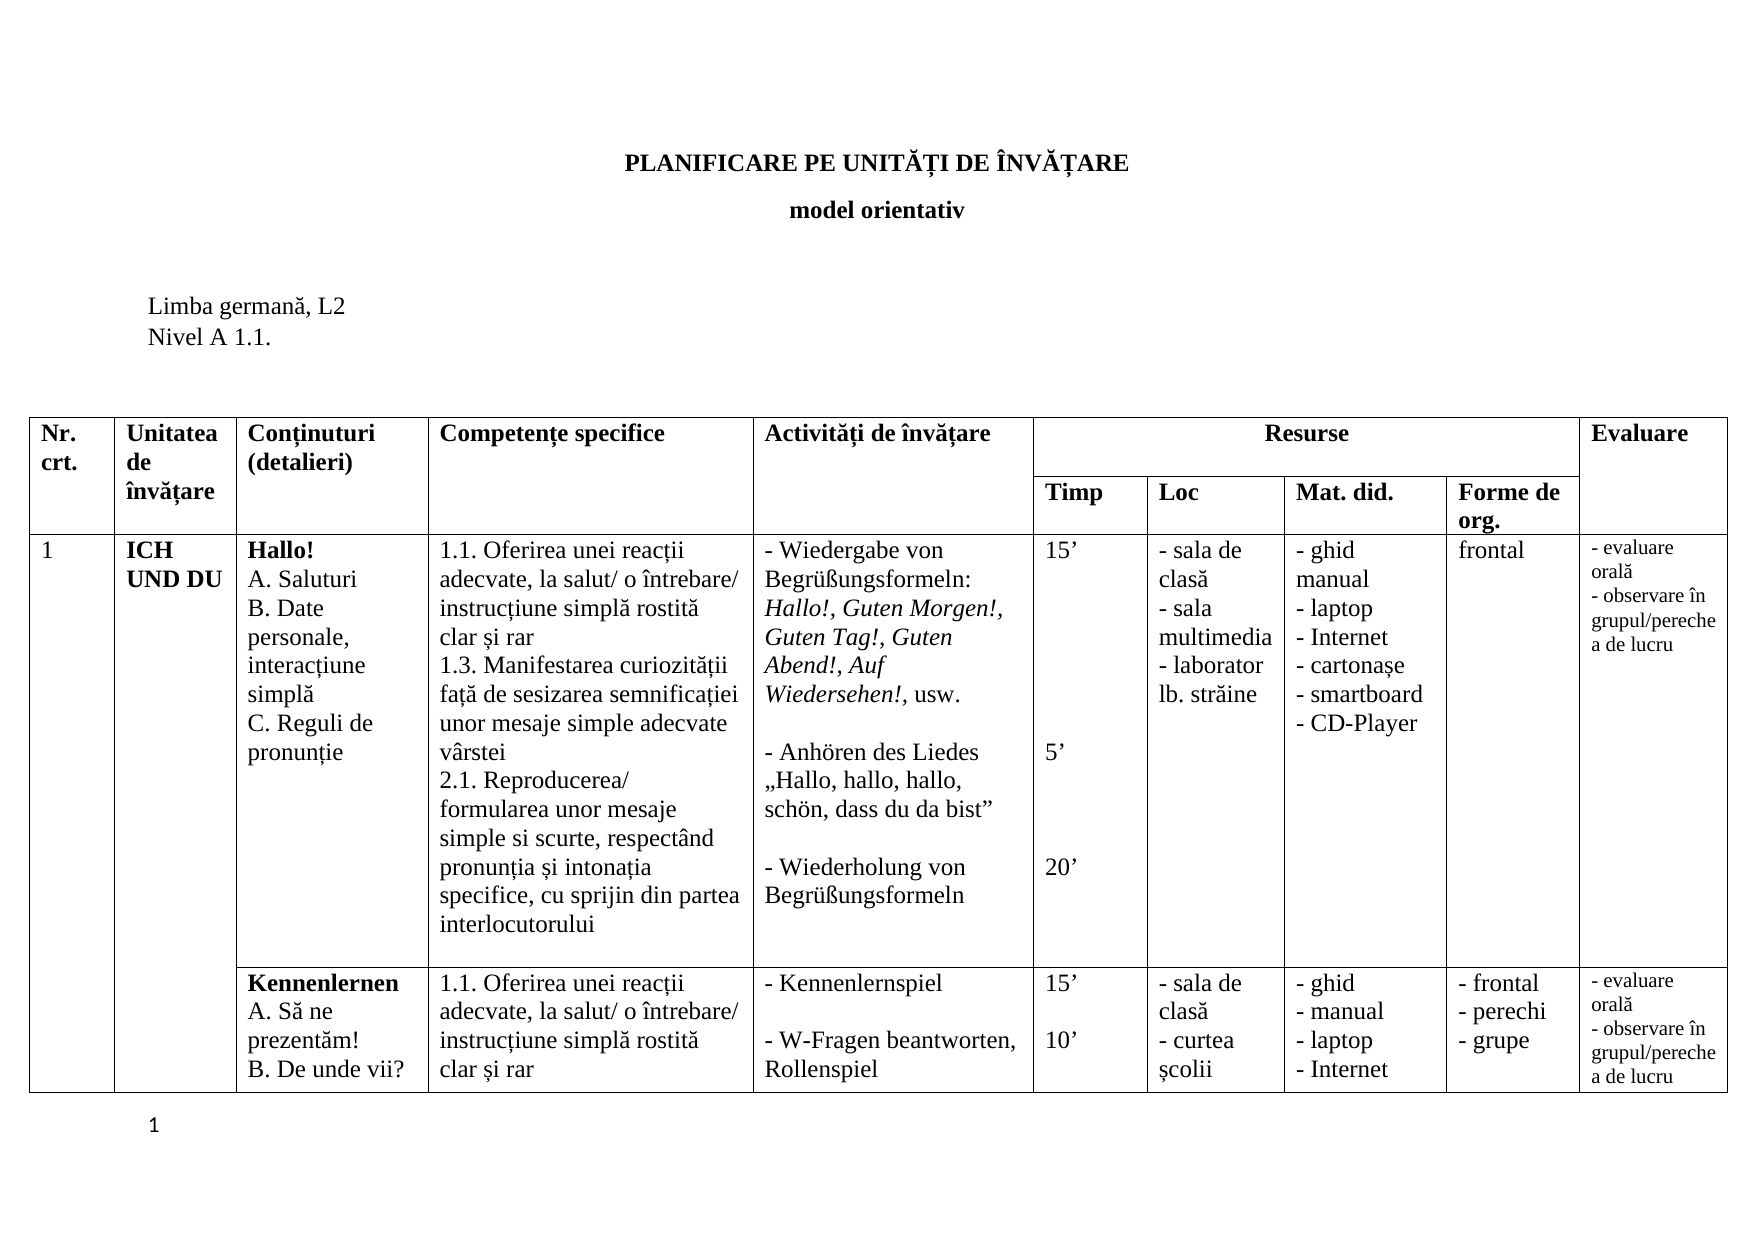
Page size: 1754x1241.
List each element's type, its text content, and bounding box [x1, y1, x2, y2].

table_cell 1.1. Oferirea unei reacții adecvate, la salut/ o întrebare/ instrucțiune simplă rostită clar și rar 1.3. Manifestarea curiozității față de sesizarea semnificației unor mesaje simple adecvate vârstei 2.1. Reproducerea/ formularea unor mesaje simple si scurte, respectând pronunția și intonația specifice, cu sprijin din partea interlocutorului [429, 535, 753, 967]
table_cell 1 [30, 535, 114, 1092]
table_header Evaluare [1580, 418, 1727, 534]
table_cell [1285, 968, 1446, 1092]
table_cell - evaluare orală - observare în grupul/perechea de lucru [1580, 535, 1727, 967]
table_cell Hallo! A. Saluturi B. Date personale, interacțiune simplă C. Reguli de pronunție [237, 535, 428, 967]
table_cell Loc [1148, 477, 1284, 534]
table_cell Forme de org. [1447, 477, 1579, 534]
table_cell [1148, 968, 1284, 1092]
table_cell Mat. did. [1285, 477, 1446, 534]
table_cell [754, 968, 1033, 1092]
table_header Activități de învățare [754, 418, 1033, 534]
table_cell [1447, 968, 1579, 1092]
table_cell - ghid manual - laptop - Internet - cartonașe - smartboard - CD-Player [1285, 535, 1446, 967]
table_cell ICH UND DU [115, 535, 236, 1092]
table_header Conținuturi (detalieri) [237, 418, 428, 534]
table_header Resurse [1034, 418, 1579, 476]
table_cell Timp [1034, 477, 1147, 534]
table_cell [1580, 968, 1727, 1092]
table_cell - Wiedergabe von Begrüßungsformeln: Hallo!, Guten Morgen!, Guten Tag!, Guten Abend!, Auf Wiedersehen!, usw. - Anhören des Liedes „Hallo, hallo, hallo, schön, dass du da bist” - Wiederholung von Begrüßungsformeln [754, 535, 1033, 967]
table_cell frontal [1447, 535, 1579, 967]
table_header Competențe specifice [429, 418, 753, 534]
table_cell 15’ 5’ 20’ [1034, 535, 1147, 967]
text Limba germană, L2 Nivel A 1.1. [148, 291, 1606, 351]
text PLANIFICARE PE UNITĂȚI DE ÎNVĂȚARE [148, 148, 1606, 176]
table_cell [429, 968, 753, 1092]
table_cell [237, 968, 428, 1092]
table_cell - sala de clasă - sala multimedia - laborator lb. străine [1148, 535, 1284, 967]
table_header Unitatea de învățare [115, 418, 236, 534]
table_cell 15’ 10’ 5’ 10’ [1034, 968, 1147, 1092]
text model orientativ [148, 195, 1606, 224]
table_header Nr. crt. [30, 418, 114, 534]
